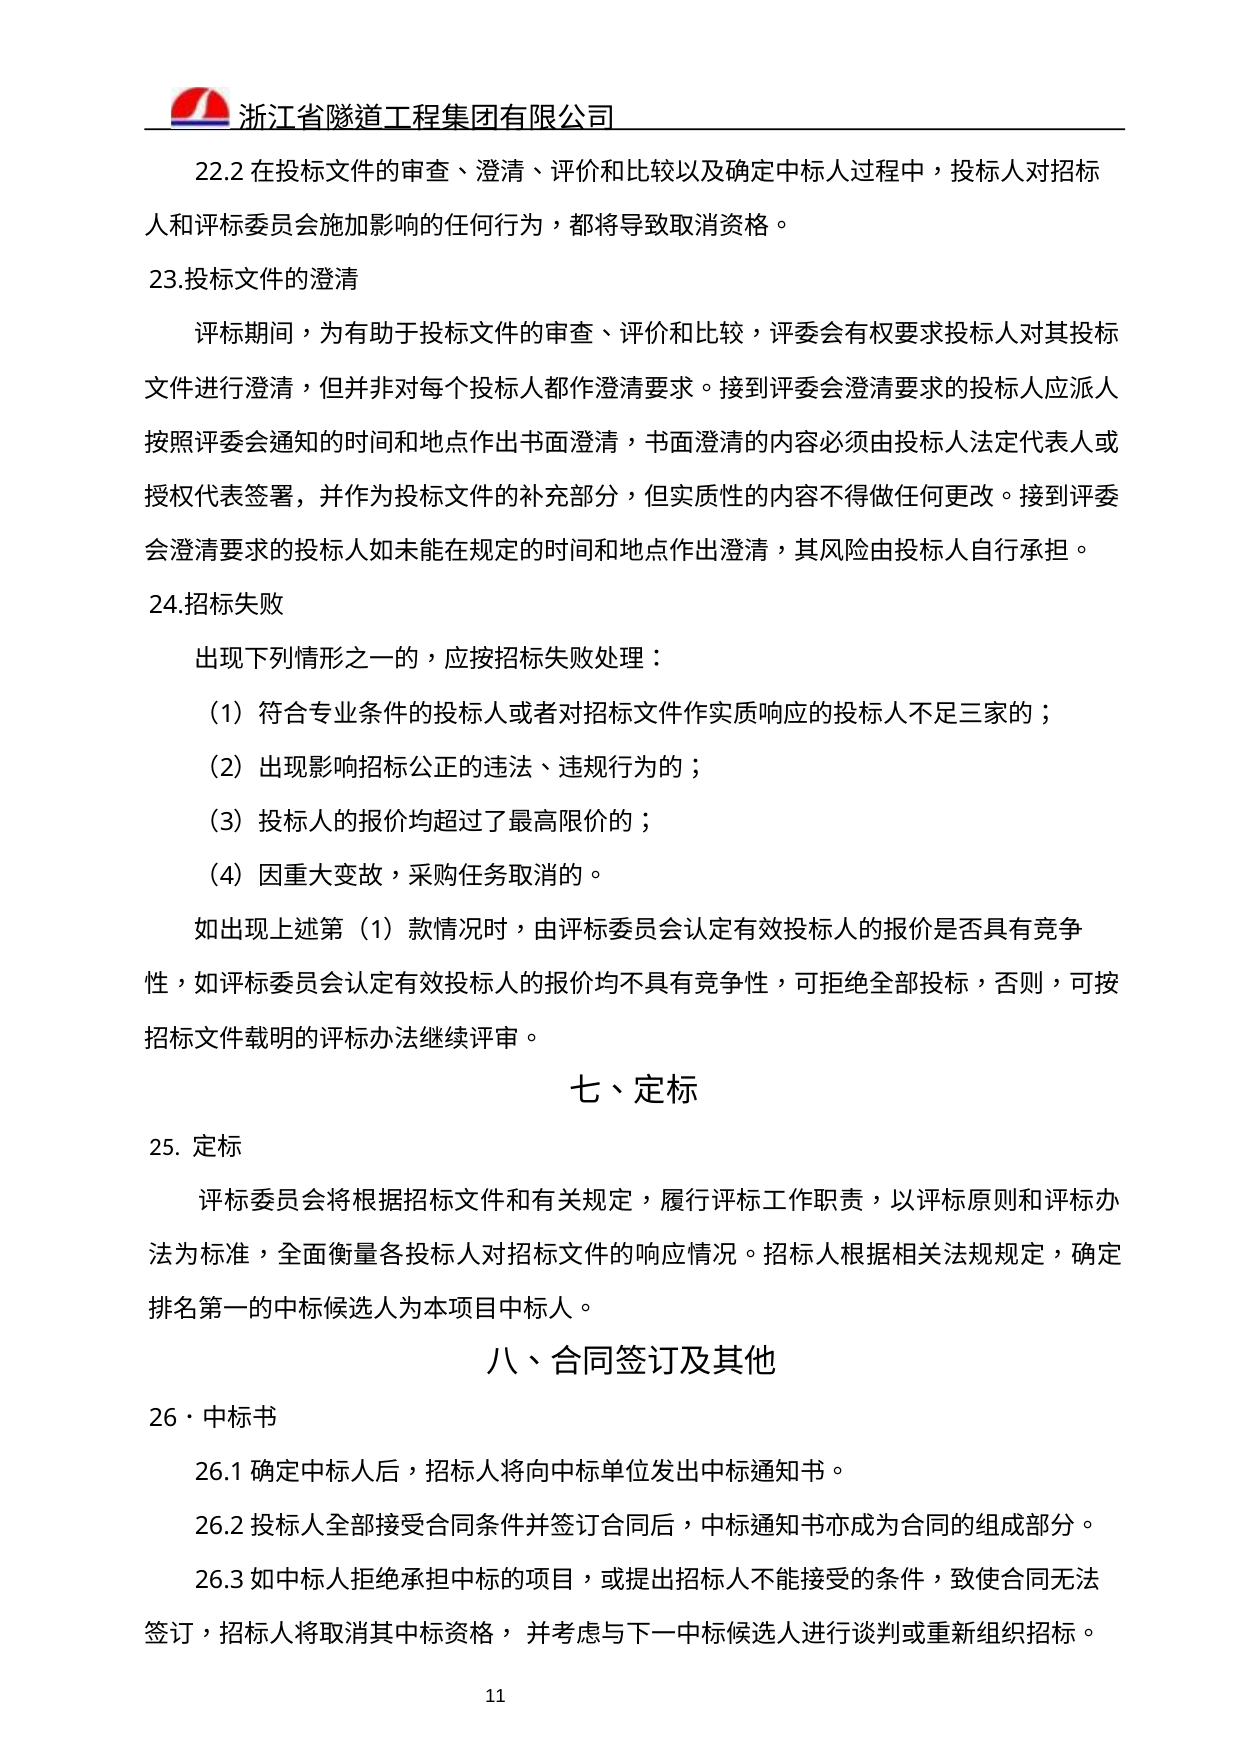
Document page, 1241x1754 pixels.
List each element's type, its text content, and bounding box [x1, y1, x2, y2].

text 22.2 在投标文件的审查、澄清、评价和比较以及确定中标人过程中，投标人对招标人和评标委员会施加影响的任何行为，都将导致取消资格。 [144, 137, 1125, 245]
text 七、定标 [569, 1058, 1125, 1112]
text 出现下列情形之一的，应按招标失败处理： [144, 624, 1125, 679]
text 八、合同签订及其他 [486, 1329, 1125, 1383]
text 26.1 确定中标人后，招标人将向中标单位发出中标通知书。 [144, 1437, 1125, 1491]
text 26.3 如中标人拒绝承担中标的项目，或提出招标人不能接受的条件，致使合同无法签订，招标人将取消其中标资格， 并考虑与下一中标候选人进行谈判或重新组织招标。 [144, 1545, 1125, 1654]
text 26.2 投标人全部接受合同条件并签订合同后，中标通知书亦成为合同的组成部分。 [144, 1491, 1125, 1545]
text （2）出现影响招标公正的违法、违规行为的； [144, 733, 1125, 787]
text 25. 定标 [149, 1112, 1125, 1166]
text （3）投标人的报价均超过了最高限价的； [144, 787, 1125, 841]
text 评标期间，为有助于投标文件的审查、评价和比较，评委会有权要求投标人对其投标 文件进行澄清，但并非对每个投标人都作澄清要求。接到评委会澄清要求的投标人应派人按照评委会通知的时间和地点作出书面澄清，书面澄清的内容必须由投标人法定代表人或 授权代表签署，并作为投标文件的补充部分，但实质性的内容不得做任何更改。接到评委会澄清要求的投标人如未能在规定的时间和地点作出澄清，其风险由投标人自行承担。 [144, 299, 1125, 570]
text 如出现上述第（1）款情况时，由评标委员会认定有效投标人的报价是否具有竞争性，如评标委员会认定有效投标人的报价均不具有竞争性，可拒绝全部投标，否则，可按招标文件载明的评标办法继续评审。 [144, 895, 1125, 1058]
text 23.投标文件的澄清 [149, 245, 1125, 299]
text （1）符合专业条件的投标人或者对招标文件作实质响应的投标人不足三家的； [144, 679, 1125, 733]
picture [170, 87, 231, 129]
text 24.招标失败 [149, 570, 1125, 624]
text （4）因重大变故，采购任务取消的。 [144, 841, 1125, 895]
text 26．中标书 [149, 1383, 1125, 1437]
text 评标委员会将根据招标文件和有关规定，履行评标工作职责，以评标原则和评标办法为标准，全面衡量各投标人对招标文件的响应情况。招标人根据相关法规规定，确定排名第一的中标候选人为本项目中标人。 [149, 1166, 1122, 1329]
